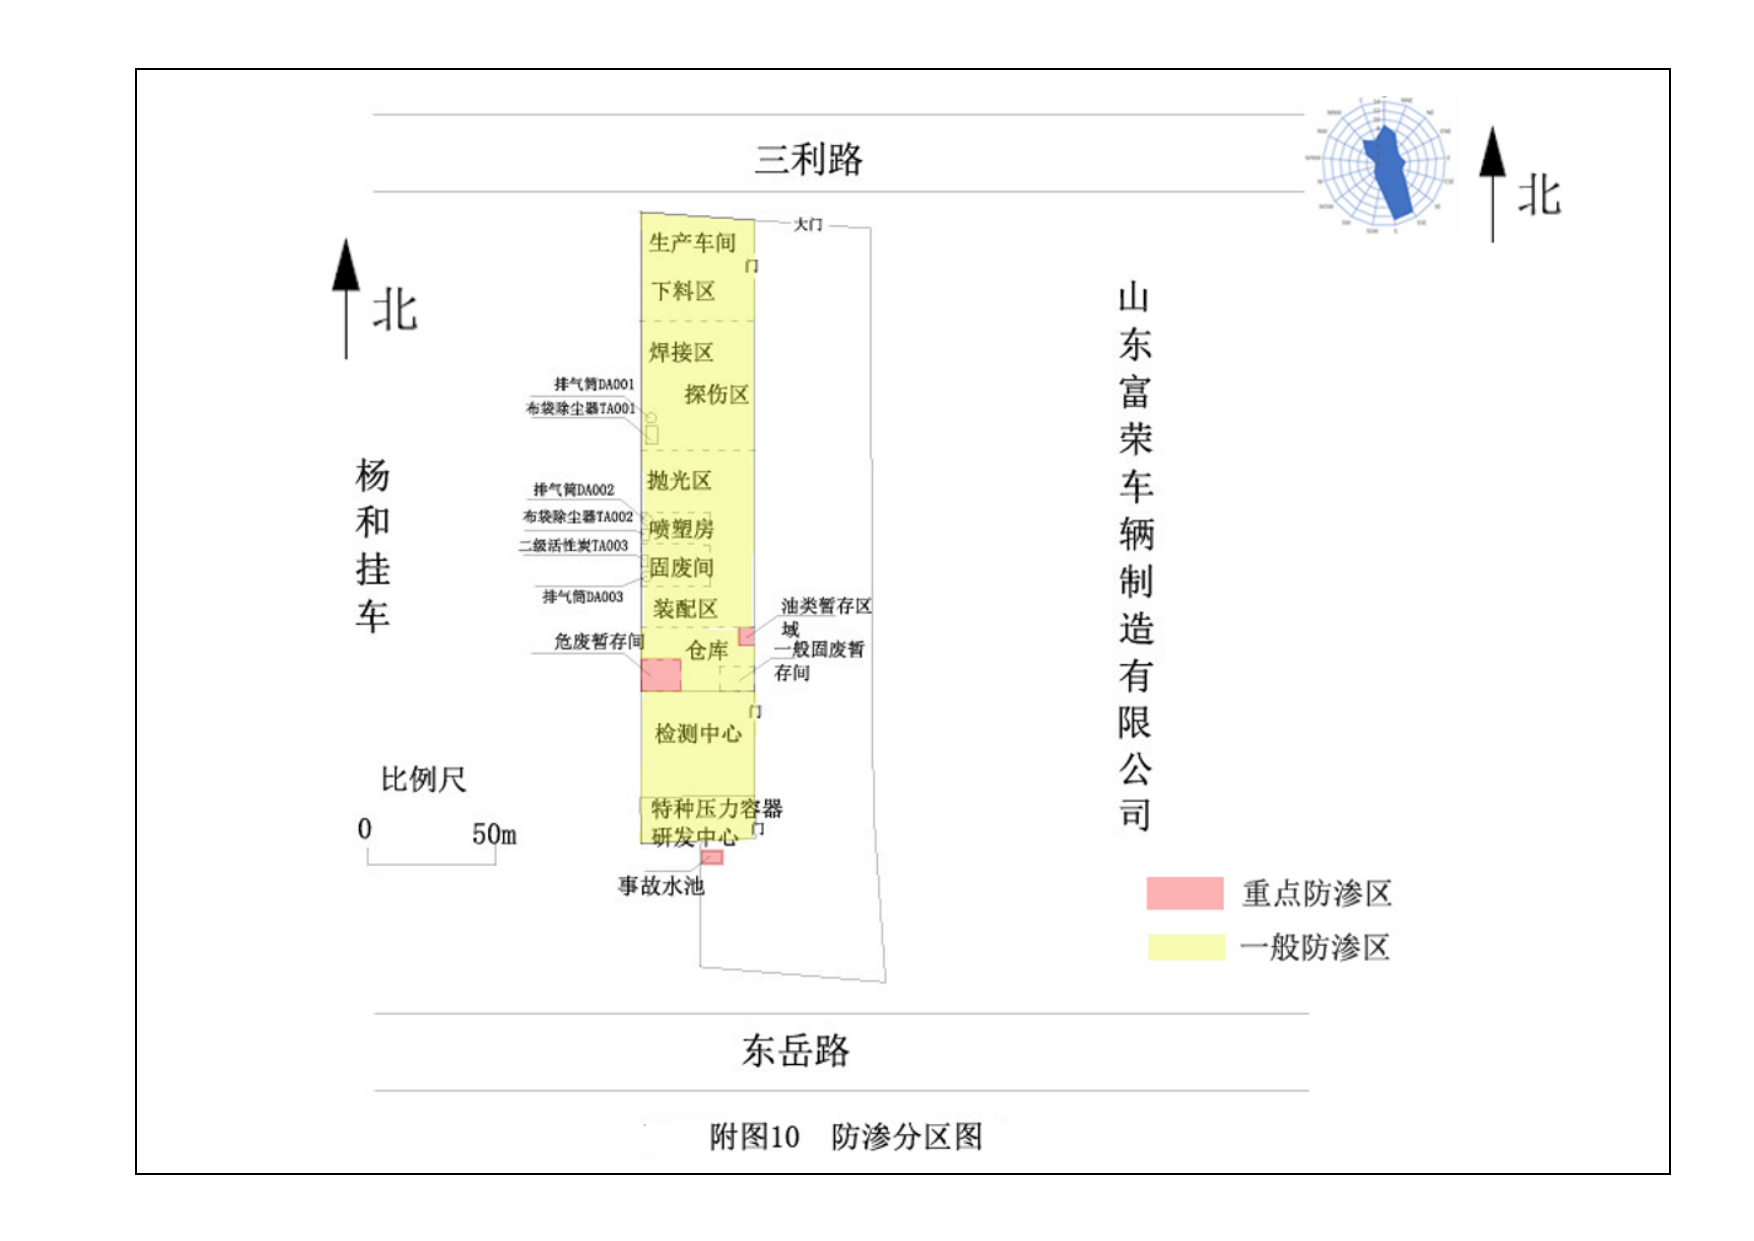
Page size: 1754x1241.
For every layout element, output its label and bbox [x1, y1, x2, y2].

picture [295, 96, 1604, 1160]
